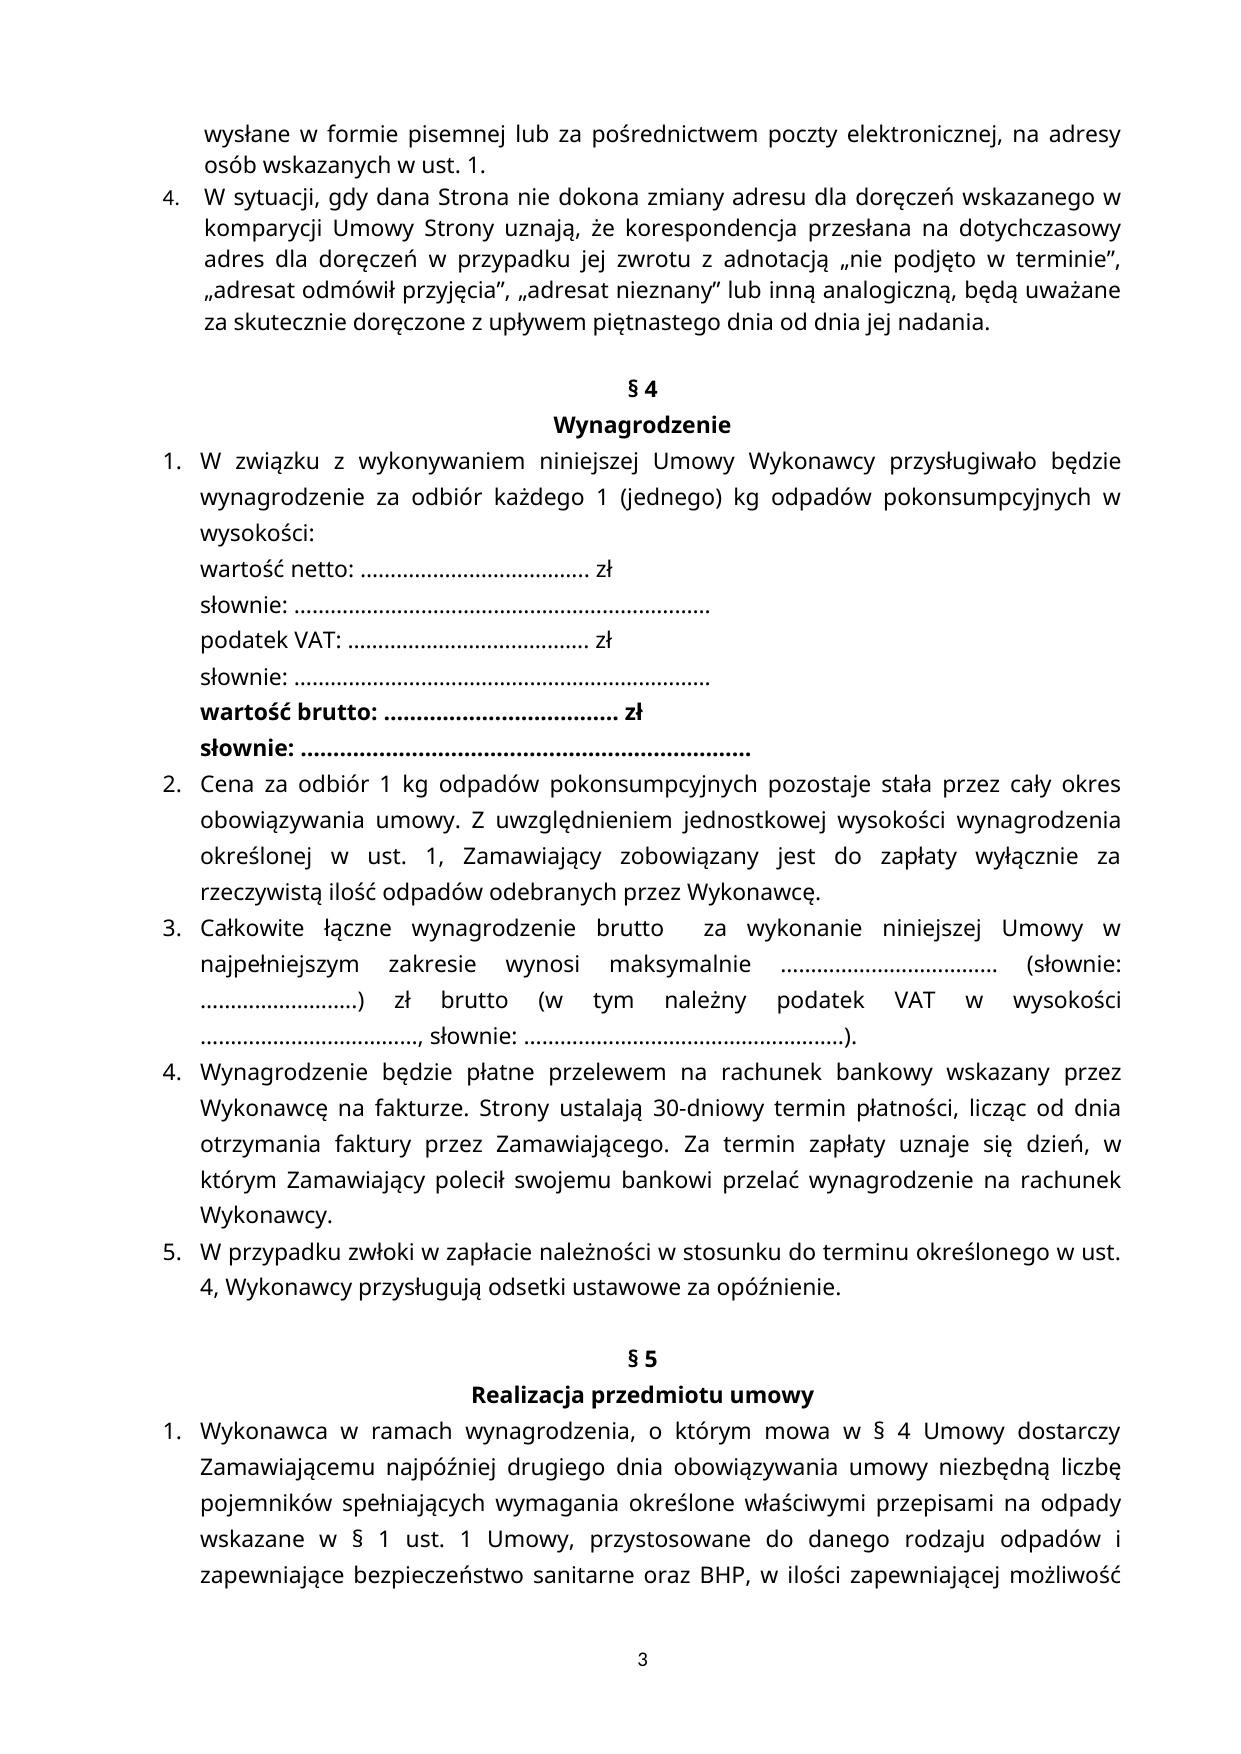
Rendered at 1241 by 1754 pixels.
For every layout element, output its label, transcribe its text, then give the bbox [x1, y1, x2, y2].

list Całkowite łączne wynagrodzenie brutto za wykonanie niniejszej Umowy w najpełniejszym zakresie wynosi maksymalnie ……………………………… (słownie: ……………………..) zł brutto (w tym należny podatek VAT w wysokości ………………………………, słownie: ……………………………………………..). [162, 912, 1122, 1051]
text Wynagrodzenie [162, 409, 1122, 440]
text Realizacja przedmiotu umowy [162, 1379, 1122, 1410]
text § 5 [162, 1343, 1122, 1374]
list słownie: …………………………………………………………… [200, 660, 1122, 692]
list słownie: …………………………………………………………… [200, 732, 1122, 763]
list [162, 118, 1122, 181]
list W przypadku zwłoki w zapłacie należności w stosunku do terminu określonego w ust. 4, Wykonawcy przysługują odsetki ustawowe za opóźnienie. [162, 1235, 1122, 1303]
list Cena za odbiór 1 kg odpadów pokonsumpcyjnych pozostaje stała przez cały okres obowiązywania umowy. Z uwzględnieniem jednostkowej wysokości wynagrodzenia określonej w ust. 1, Zamawiający zobowiązany jest do zapłaty wyłącznie za rzeczywistą ilość odpadów odebranych przez Wykonawcę. [162, 768, 1122, 907]
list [162, 1415, 1122, 1590]
list W związku z wykonywaniem niniejszej Umowy Wykonawcy przysługiwało będzie wynagrodzenie za odbiór każdego 1 (jednego) kg odpadów pokonsumpcyjnych w wysokości: [162, 445, 1122, 548]
list Wynagrodzenie będzie płatne przelewem na rachunek bankowy wskazany przez Wykonawcę na fakturze. Strony ustalają 30-dniowy termin płatności, licząc od dnia otrzymania faktury przez Zamawiającego. Za termin zapłaty uznaje się dzień, w którym Zamawiający polecił swojemu bankowi przelać wynagrodzenie na rachunek Wykonawcy. [162, 1056, 1122, 1231]
list słownie: …………………………………………………………… [200, 588, 1122, 620]
list wartość netto: ……………………………….. zł [200, 553, 1122, 584]
list podatek VAT: …………………………………. zł [200, 624, 1122, 656]
list § 4 [162, 373, 1122, 404]
list wartość brutto: ……………………………… zł [200, 696, 1122, 728]
list W sytuacji, gdy dana Strona nie dokona zmiany adresu dla doręczeń wskazanego w komparycji Umowy Strony uznają, że korespondencja przesłana na dotychczasowy adres dla doręczeń w przypadku jej zwrotu z adnotacją „nie podjęto w terminie”, „adresat odmówił przyjęcia”, „adresat nieznany” lub inną analogiczną, będą uważane za skutecznie doręczone z upływem piętnastego dnia od dnia jej nadania. [162, 181, 1122, 337]
